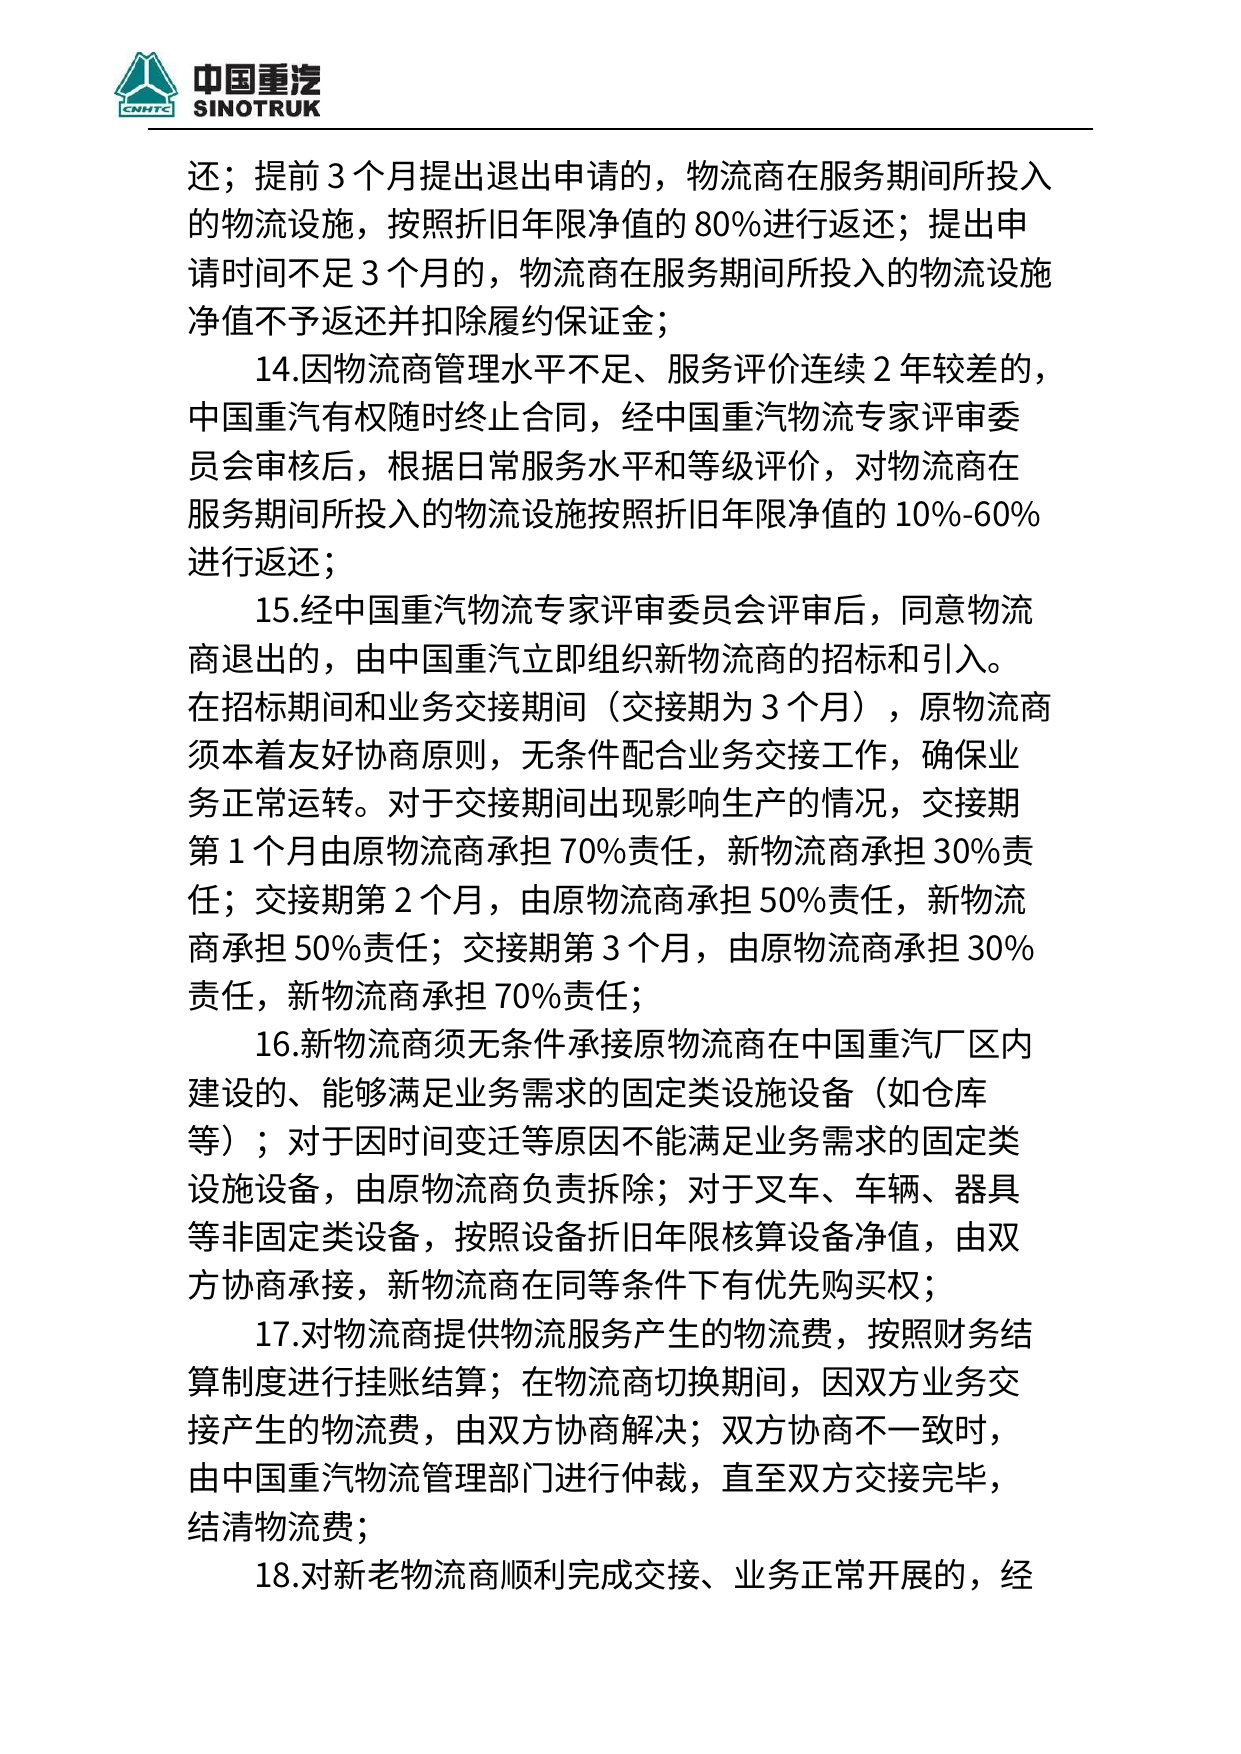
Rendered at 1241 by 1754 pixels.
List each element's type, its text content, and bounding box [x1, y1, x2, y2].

text 17.对物流商提供物流服务产生的物流费，按照财务结算制度进行挂账结算；在物流商切换期间，因双方业务交接产生的物流费，由双方协商解决；双方协商不一致时，由中国重汽物流管理部门进行仲裁，直至双方交接完毕，结清物流费； [187, 1307, 1053, 1549]
text 14.因物流商管理水平不足、服务评价连续2年较差的，中国重汽有权随时终止合同，经中国重汽物流专家评审委员会审核后，根据日常服务水平和等级评价，对物流商在服务期间所投入的物流设施按照折旧年限净值的10%-60%进行返还； [187, 343, 1053, 584]
text 16.新物流商须无条件承接原物流商在中国重汽厂区内建设的、能够满足业务需求的固定类设施设备（如仓库等）；对于因时间变迁等原因不能满足业务需求的固定类设施设备，由原物流商负责拆除；对于叉车、车辆、器具等非固定类设备，按照设备折旧年限核算设备净值，由双方协商承接，新物流商在同等条件下有优先购买权； [187, 1018, 1053, 1307]
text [187, 150, 1053, 343]
picture [113, 52, 321, 118]
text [187, 1549, 1053, 1597]
text 15.经中国重汽物流专家评审委员会评审后，同意物流商退出的，由中国重汽立即组织新物流商的招标和引入。在招标期间和业务交接期间（交接期为3个月），原物流商须本着友好协商原则，无条件配合业务交接工作，确保业务正常运转。对于交接期间出现影响生产的情况，交接期第1个月由原物流商承担70%责任，新物流商承担30%责任；交接期第2个月，由原物流商承担50%责任，新物流商承担50%责任；交接期第3个月，由原物流商承担30%责任，新物流商承担70%责任； [187, 584, 1053, 1018]
